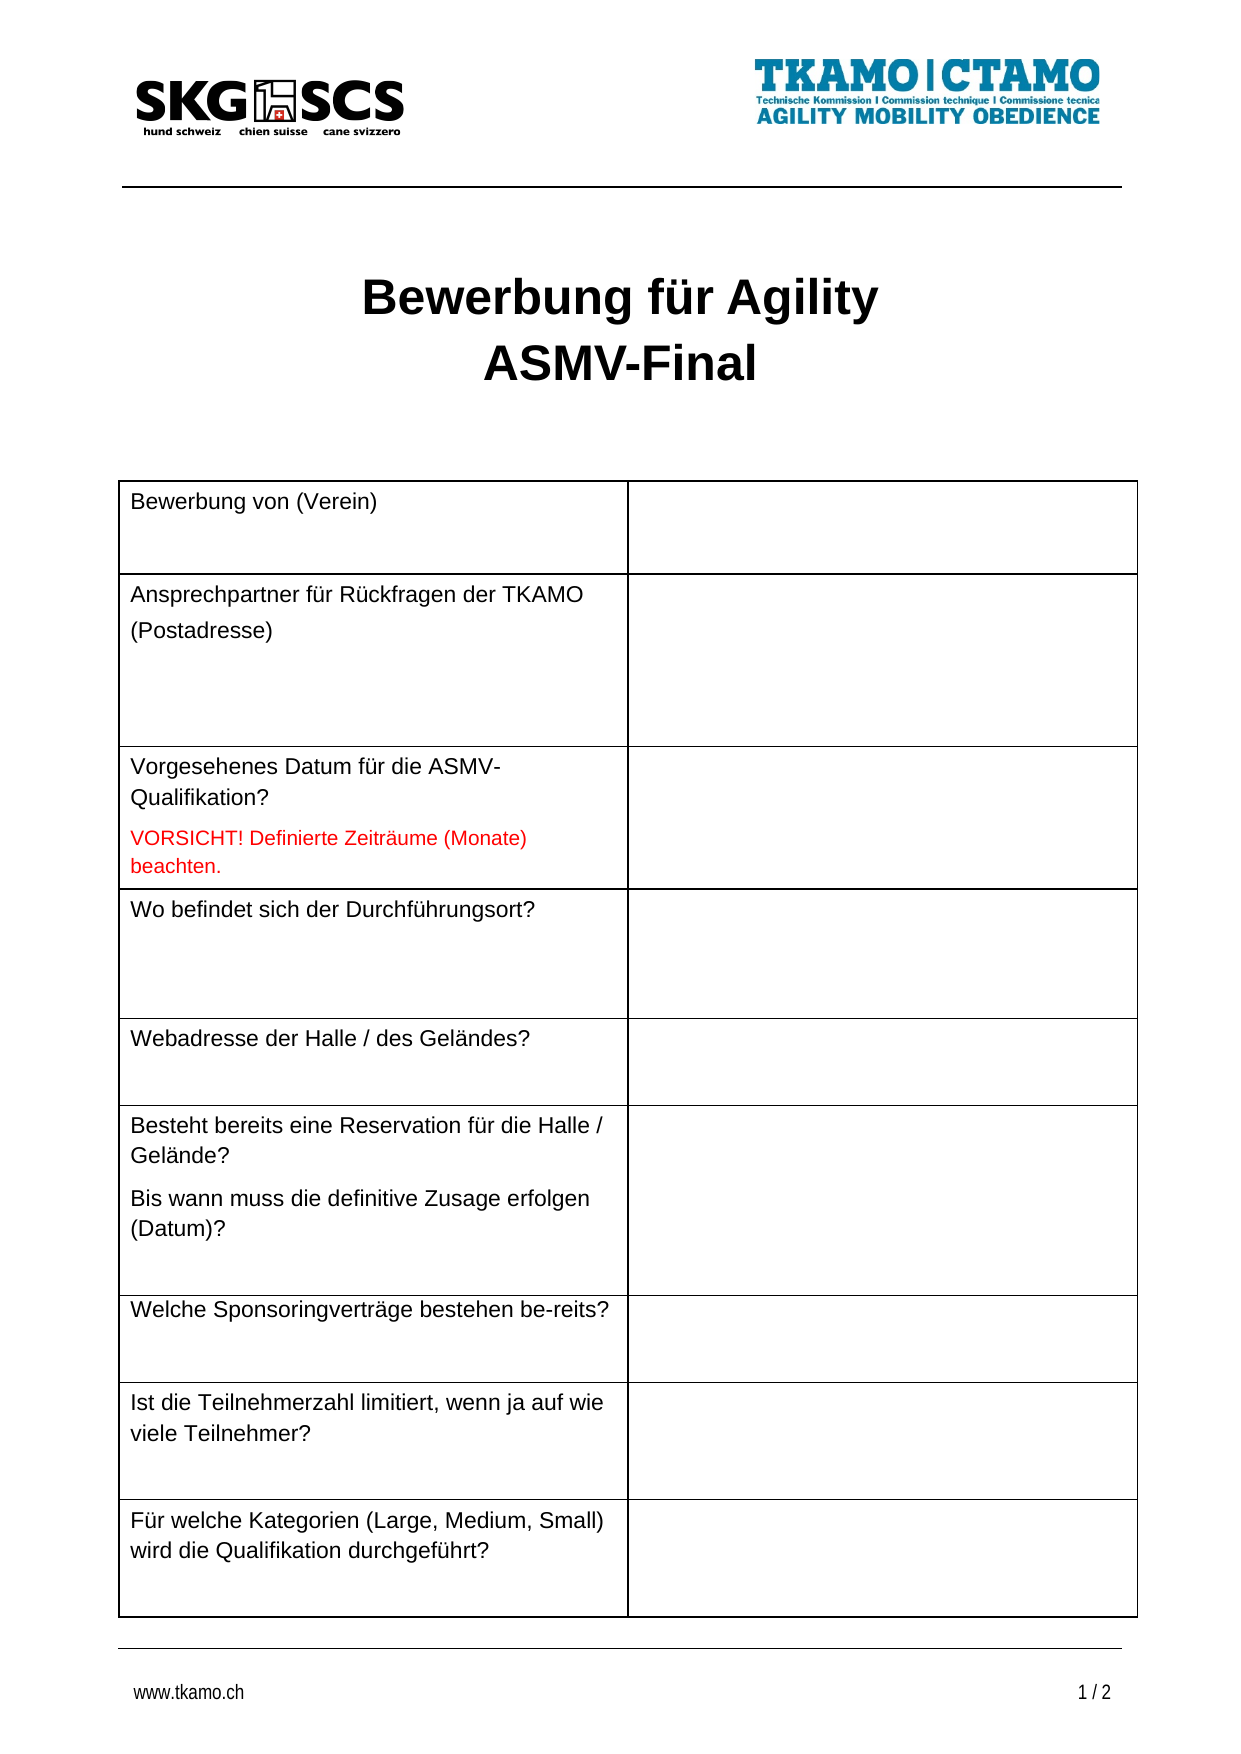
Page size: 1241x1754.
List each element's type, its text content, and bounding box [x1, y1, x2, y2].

picture [1093, 111, 1100, 121]
table_cell Webadresse der Halle / des Geländes? [120, 1019, 627, 1104]
table_header Bewerbung von (Verein) [120, 482, 627, 573]
table_cell Für welche Kategorien (Large, Medium, Small) wird die Qualifikation durchgeführt? [120, 1500, 627, 1616]
table_cell Vorgesehenes Datum für die ASMV-Qualifikation? VORSICHT! Definierte Zeiträume (Monate) beachten. [120, 747, 627, 888]
table_cell [629, 1106, 1137, 1294]
table_cell Welche Sponsoringverträge bestehen be-reits? [120, 1296, 627, 1382]
table_cell Besteht bereits eine Reservation für die Halle / Gelände? Bis wann muss die definitive Zusage erfolgen (Datum)? [120, 1106, 627, 1294]
picture [897, 67, 909, 83]
picture [1079, 67, 1092, 83]
table_cell [629, 747, 1137, 888]
table_cell [629, 890, 1137, 1017]
picture [1093, 59, 1100, 68]
picture [797, 59, 802, 71]
table_cell Ist die Teilnehmerzahl limitiert, wenn ja auf wie viele Teilnehmer? [120, 1383, 627, 1499]
table_cell [629, 1019, 1137, 1104]
table_header [629, 482, 1137, 573]
table_cell Ansprechpartner für Rückfragen der TKAMO (Postadresse) [120, 575, 627, 746]
table_cell Wo befindet sich der Durchführungsort? [120, 890, 627, 1017]
table_cell [629, 1296, 1137, 1382]
picture [978, 111, 983, 121]
table_cell [629, 1500, 1137, 1616]
picture [863, 59, 874, 70]
title Bewerbung für Agility ASMV-Final [118, 268, 1122, 391]
table_cell [629, 1383, 1137, 1499]
picture [880, 112, 886, 121]
picture [122, 59, 415, 154]
table_cell [629, 575, 1137, 746]
picture [754, 59, 1100, 124]
picture [1024, 111, 1029, 121]
picture [1045, 59, 1056, 70]
picture [1061, 117, 1067, 124]
